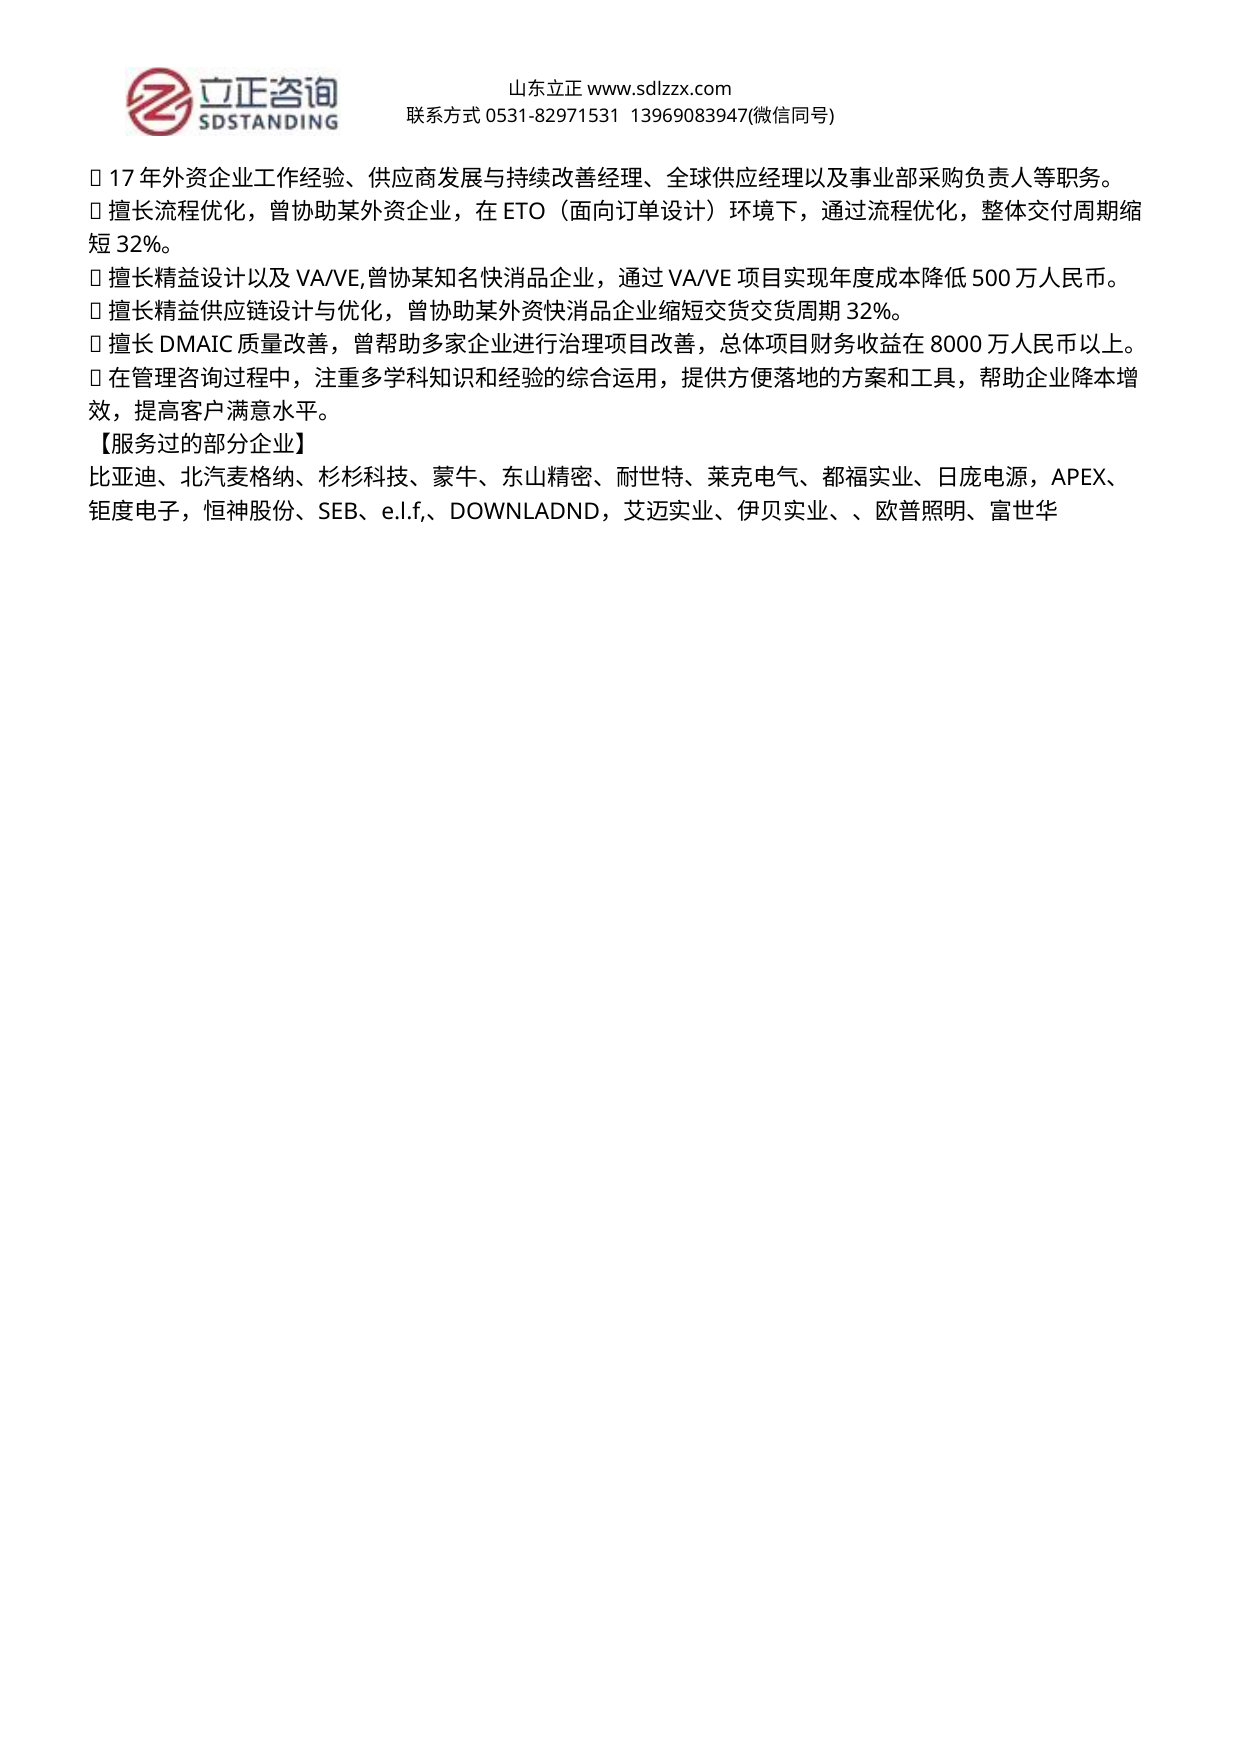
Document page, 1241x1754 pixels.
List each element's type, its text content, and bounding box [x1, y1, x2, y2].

text  在管理咨询过程中，注重多学科知识和经验的综合运用，提供方便落地的方案和工具，帮助企业降本增效，提高客户满意水平。 [89, 359, 1152, 426]
picture [125, 67, 341, 136]
text  擅长流程优化，曾协助某外资企业，在ETO（面向订单设计）环境下，通过流程优化，整体交付周期缩短32%。 [89, 193, 1152, 259]
text 钜度电子，恒神股份、SEB、e.l.f,、DOWNLADND，艾迈实业、伊贝实业、、欧普照明、富世华 [89, 493, 1152, 526]
text  擅长精益供应链设计与优化，曾协助某外资快消品企业缩短交货交货周期32%。 [89, 293, 1152, 326]
text  擅长精益设计以及VA/VE,曾协某知名快消品企业，通过VA/VE 项目实现年度成本降低500万人民币。 [89, 259, 1152, 293]
text 【服务过的部分企业】 [89, 426, 1152, 459]
text  擅长DMAIC质量改善，曾帮助多家企业进行治理项目改善，总体项目财务收益在8000万人民币以上。 [89, 326, 1152, 359]
text 比亚迪、北汽麦格纳、杉杉科技、蒙牛、东山精密、耐世特、莱克电气、都福实业、日庞电源，APEX、 [89, 459, 1152, 493]
text  17年外资企业工作经验、供应商发展与持续改善经理、全球供应经理以及事业部采购负责人等职务。 [89, 159, 1152, 193]
